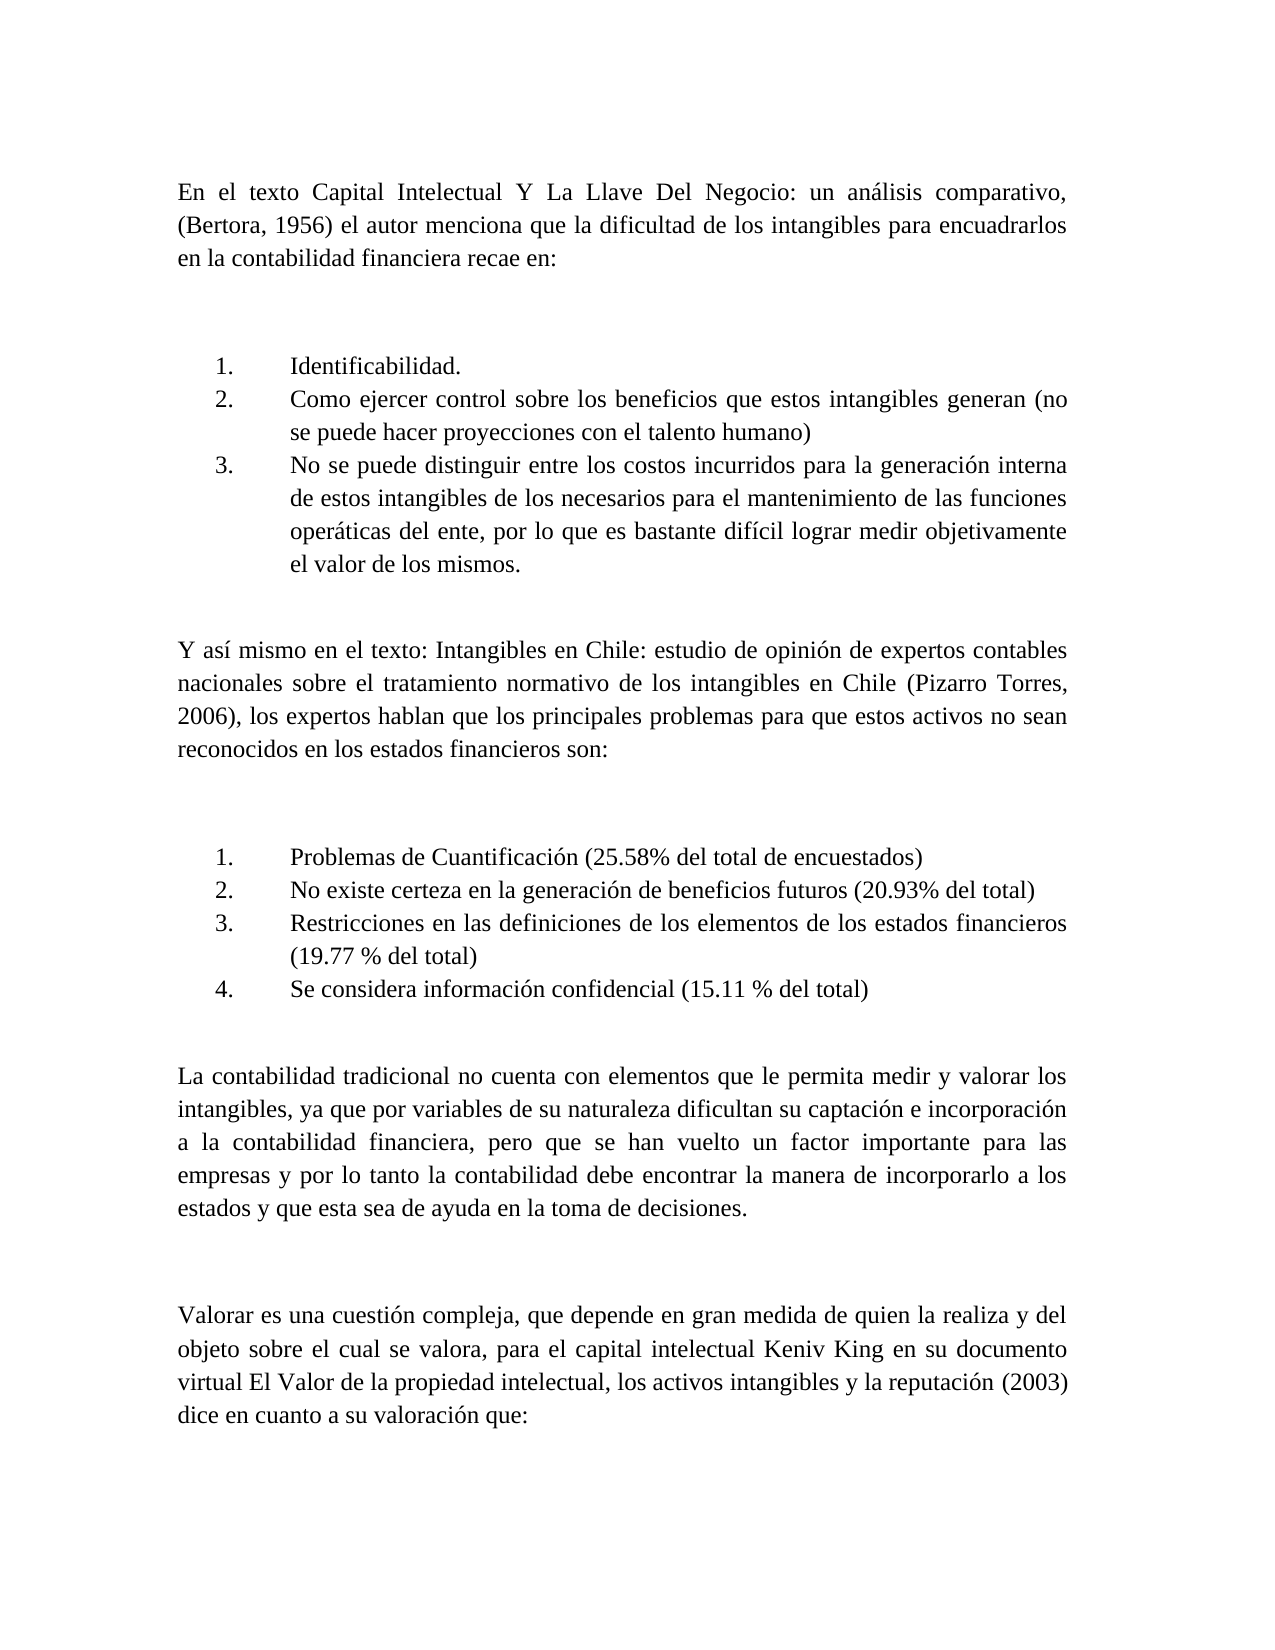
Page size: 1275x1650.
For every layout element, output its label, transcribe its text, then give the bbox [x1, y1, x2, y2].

list No existe certeza en la generación de beneficios futuros (20.93% del total) [215, 875, 1068, 904]
list No se puede distinguir entre los costos incurridos para la generación interna de estos intangibles de los necesarios para el mantenimiento de las funciones operáticas del ente, por lo que es bastante difícil lograr medir objetivamente el valor de los mismos. [215, 450, 1068, 578]
list Identificabilidad. [215, 351, 1068, 380]
text En el texto Capital Intelectual Y La Llave Del Negocio: un análisis comparativo, el autor menciona que la dificultad de los intangibles para encuadrarlos en la contabilidad financiera recae en: [177, 177, 1068, 272]
list Restricciones en las definiciones de los elementos de los estados financieros (19.77 % del total) [215, 908, 1068, 970]
list Se considera información confidencial (15.11 % del total) [215, 974, 1068, 1003]
list Problemas de Cuantificación (25.58% del total de encuestados) [215, 842, 1068, 871]
list Como ejercer control sobre los beneficios que estos intangibles generan (no se puede hacer proyecciones con el talento humano) [215, 384, 1068, 446]
text Valorar es una cuestión compleja, que depende en gran medida de quien la realiza y del objeto sobre el cual se valora, para el capital intelectual Keniv King en su documento virtual El Valor de la propiedad intelectual, los activos intangibles y la reputación dice en cuanto a su valoración que: [177, 1301, 1068, 1428]
text Y así mismo en el texto: Intangibles en Chile: estudio de opinión de expertos contables nacionales sobre el tratamiento normativo de los intangibles en Chile , los expertos hablan que los principales problemas para que estos activos no sean reconocidos en los estados financieros son: [177, 635, 1068, 763]
text La contabilidad tradicional no cuenta con elementos que le permita medir y valorar los intangibles, ya que por variables de su naturaleza dificultan su captación e incorporación a la contabilidad financiera, pero que se han vuelto un factor importante para las empresas y por lo tanto la contabilidad debe encontrar la manera de incorporarlo a los estados y que esta sea de ayuda en la toma de decisiones. [177, 1061, 1068, 1222]
